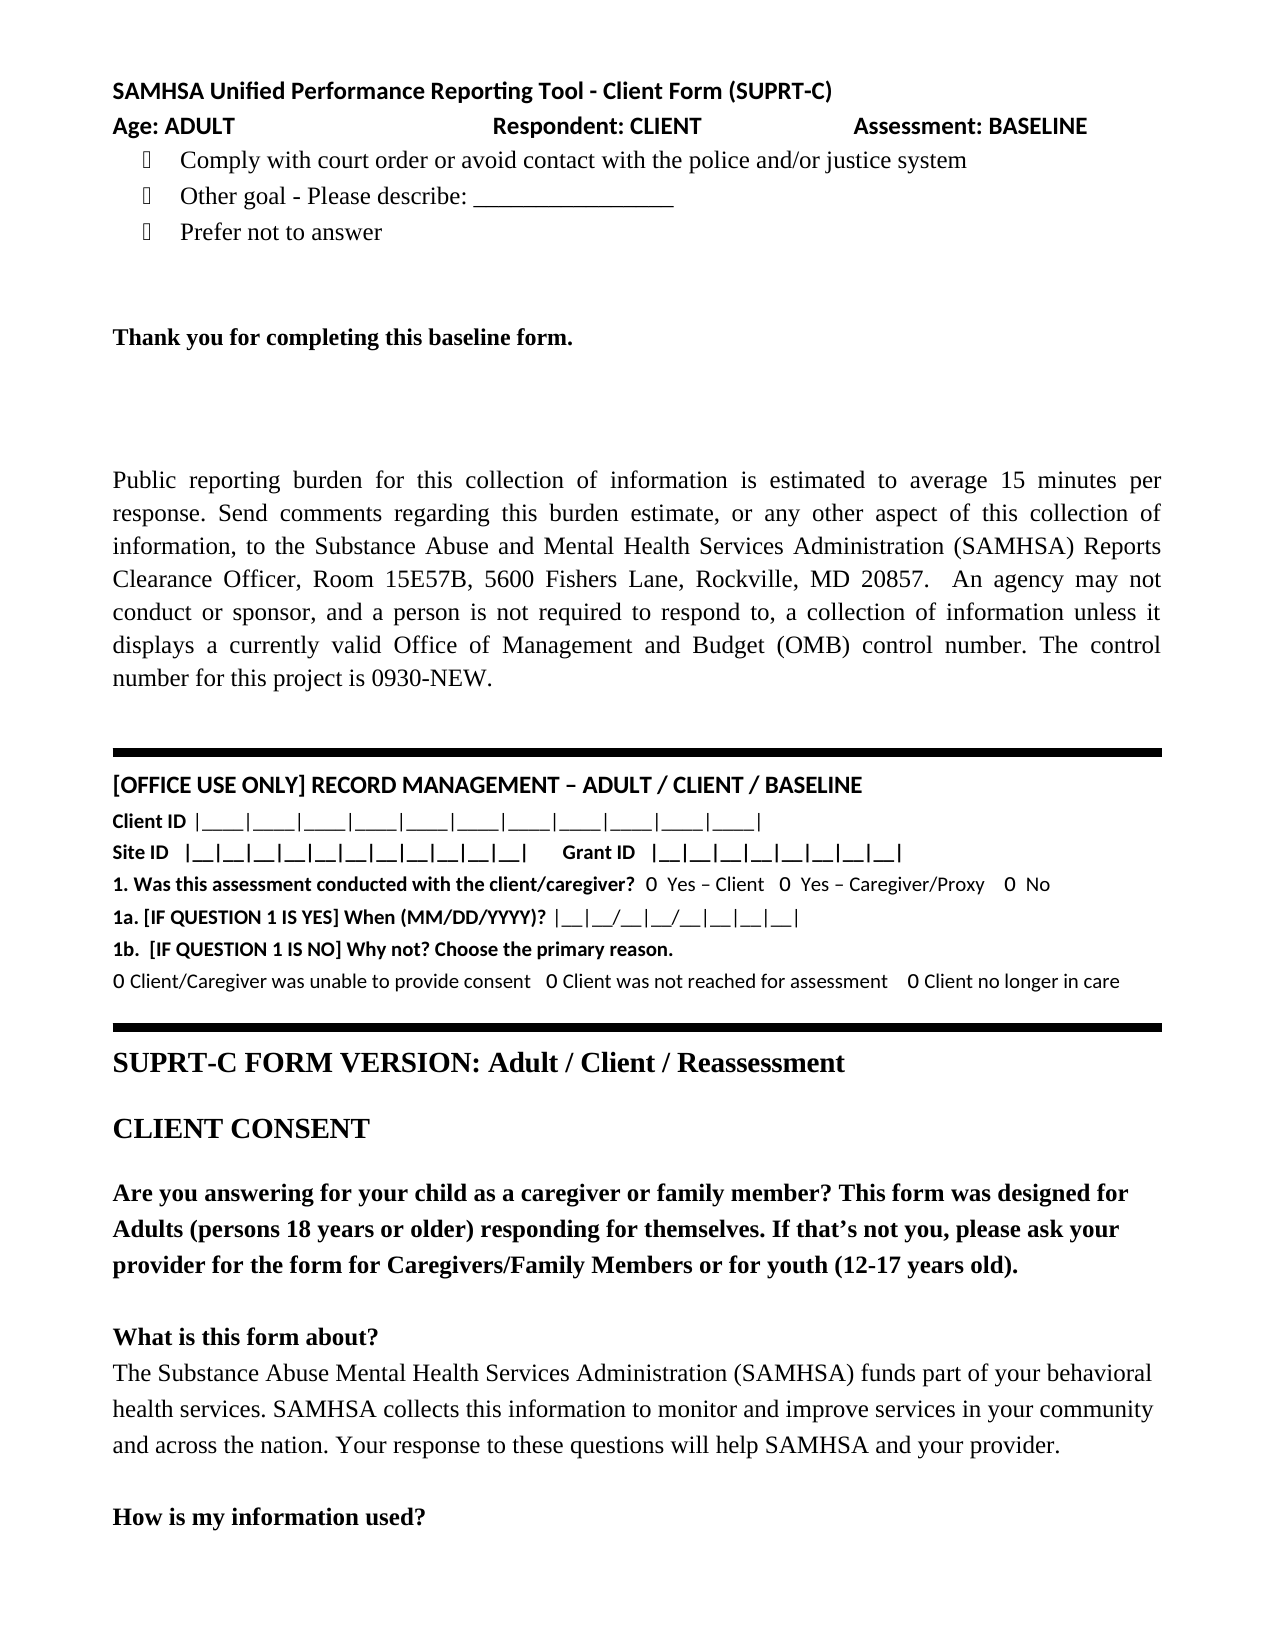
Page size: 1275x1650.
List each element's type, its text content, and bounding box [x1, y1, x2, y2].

text Thank you for completing this baseline form. [112, 323, 1162, 351]
text O Client/Caregiver was unable to provide consent O Client was not reached for assessment O Client no longer in care [112, 968, 1162, 994]
list Other goal - Please describe: ________________ [142, 181, 1147, 209]
text Site ID |__|__|__|__|__|__|__|__|__|__|__| Grant ID |__|__|__|__|__|__|__|__| [112, 839, 1162, 865]
text What is this form about? [112, 1322, 1162, 1351]
list Comply with court order or avoid contact with the police and/or justice system [142, 145, 1147, 173]
text Public reporting burden for this collection of information is estimated to average 15 minutes per response. Send comments regarding this burden estimate, or any other aspect of this collection of information, to the Substance Abuse and Mental Health Services Administration (SAMHSA) Reports Clearance Officer, Room 15E57B, 5600 Fishers Lane, Rockville, MD 20857. An agency may not conduct or sponsor, and a person is not required to respond to, a collection of information unless it displays a currently valid Office of Management and Budget (OMB) control number. The control number for this project is 0930-NEW. [112, 465, 1162, 692]
text 1. Was this assessment conducted with the client/caregiver? O Yes – Client O Yes – Caregiver/Proxy O No [112, 871, 1162, 898]
text Client ID |____|____|____|____|____|____|____|____|____|____|____| [112, 808, 1162, 833]
text 1b. [IF QUESTION 1 IS NO] Why not? Choose the primary reason. [112, 936, 1162, 962]
text Are you answering for your child as a caregiver or family member? This form was designed for Adults (persons 18 years or older) responding for themselves. If that’s not you, please ask your provider for the form for Caregivers/Family Members or for youth (12-17 years old). [112, 1178, 1162, 1279]
subtitle CLIENT CONSENT [112, 1090, 1162, 1145]
subtitle SUPRT-C FORM VERSION: Adult / Client / Reassessment [112, 1024, 1162, 1078]
text 1a. [IF QUESTION 1 IS YES] When (MM/DD/YYYY)? |__|__/__|__/__|__|__|__| [112, 904, 1147, 930]
subtitle [OFFICE USE ONLY] RECORD MANAGEMENT – ADULT / CLIENT / BASELINE [112, 749, 1162, 800]
text The Substance Abuse Mental Health Services Administration (SAMHSA) funds part of your behavioral health services. SAMHSA collects this information to monitor and improve services in your community and across the nation. Your response to these questions will help SAMHSA and your provider. [112, 1358, 1162, 1459]
list Prefer not to answer [142, 217, 1147, 245]
text How is my information used? [112, 1502, 1162, 1531]
